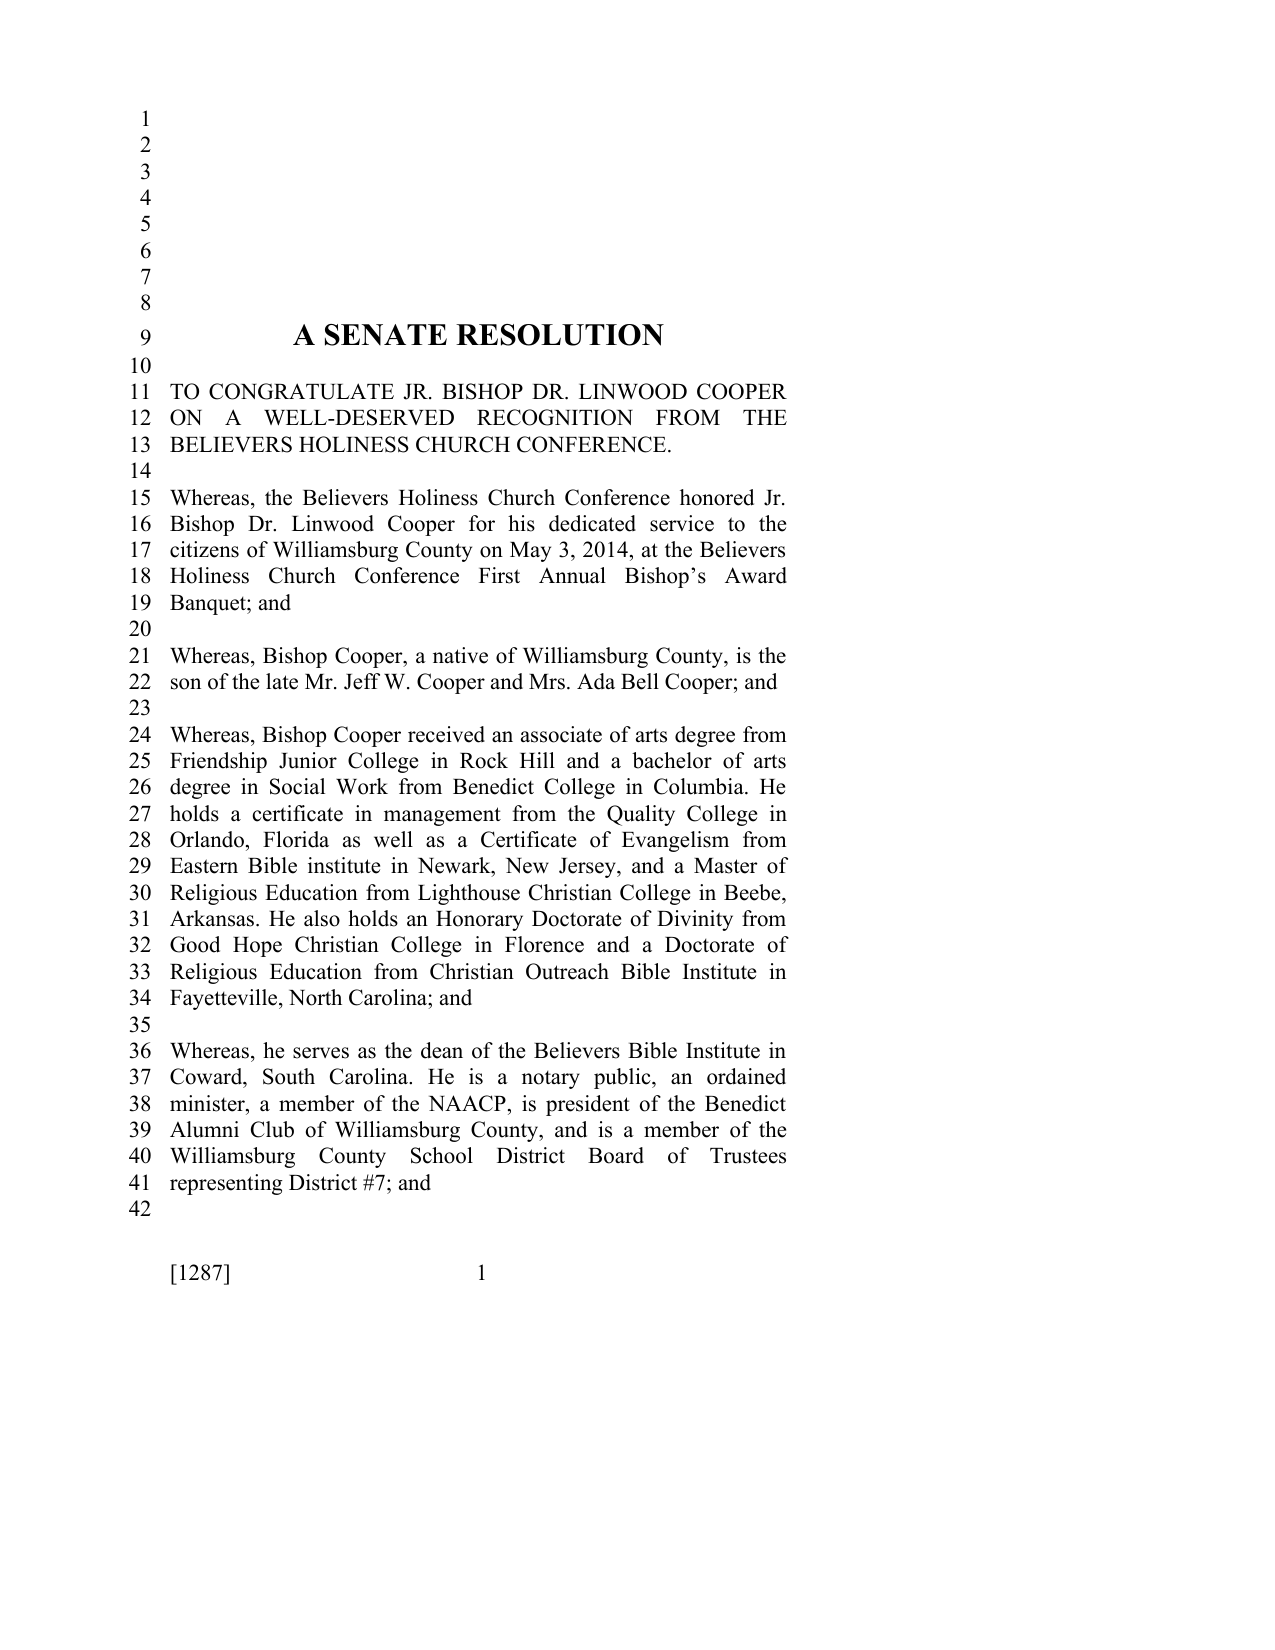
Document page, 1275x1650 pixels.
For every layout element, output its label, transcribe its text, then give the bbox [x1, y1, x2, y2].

text Whereas, the Believers Holiness Church Conference honored Jr. Bishop Dr. Linwood Cooper for his dedicated service to the citizens of Williamsburg County on May 3, 2014, at the Believers Holiness Church Conference First Annual Bishop’s Award Banquet; and [169, 483, 787, 615]
text Whereas, he serves as the dean of the Believers Bible Institute in Coward, South Carolina. He is a notary public, an ordained minister, a member of the NAACP, is president of the Benedict Alumni Club of Williamsburg County, and is a member of the Williamsburg County School District Board of Trustees representing District #7; and [169, 1037, 787, 1195]
text A SENATE RESOLUTION [169, 316, 787, 352]
text Whereas, Bishop Cooper received an associate of arts degree from Friendship Junior College in Rock Hill and a bachelor of arts degree in Social Work from Benedict College in Columbia. He holds a certificate in management from the Quality College in Orlando, Florida as well as a Certificate of Evangelism from Eastern Bible institute in Newark, New Jersey, and a Master of Religious Education from Lighthouse Christian College in Beebe, Arkansas. He also holds an Honorary Doctorate of Divinity from Good Hope Christian College in Florence and a Doctorate of Religious Education from Christian Outreach Bible Institute in Fayetteville, North Carolina; and [169, 721, 787, 1011]
text TO CONGRATULATE JR. BISHOP DR. LINWOOD COOPER ON A WELL-DESERVED RECOGNITION FROM THE BELIEVERS HOLINESS CHURCH CONFERENCE. [169, 378, 787, 457]
text Whereas, Bishop Cooper, a native of Williamsburg County, is the son of the late Mr. Jeff W. Cooper and Mrs. Ada Bell Cooper; and [169, 642, 787, 694]
